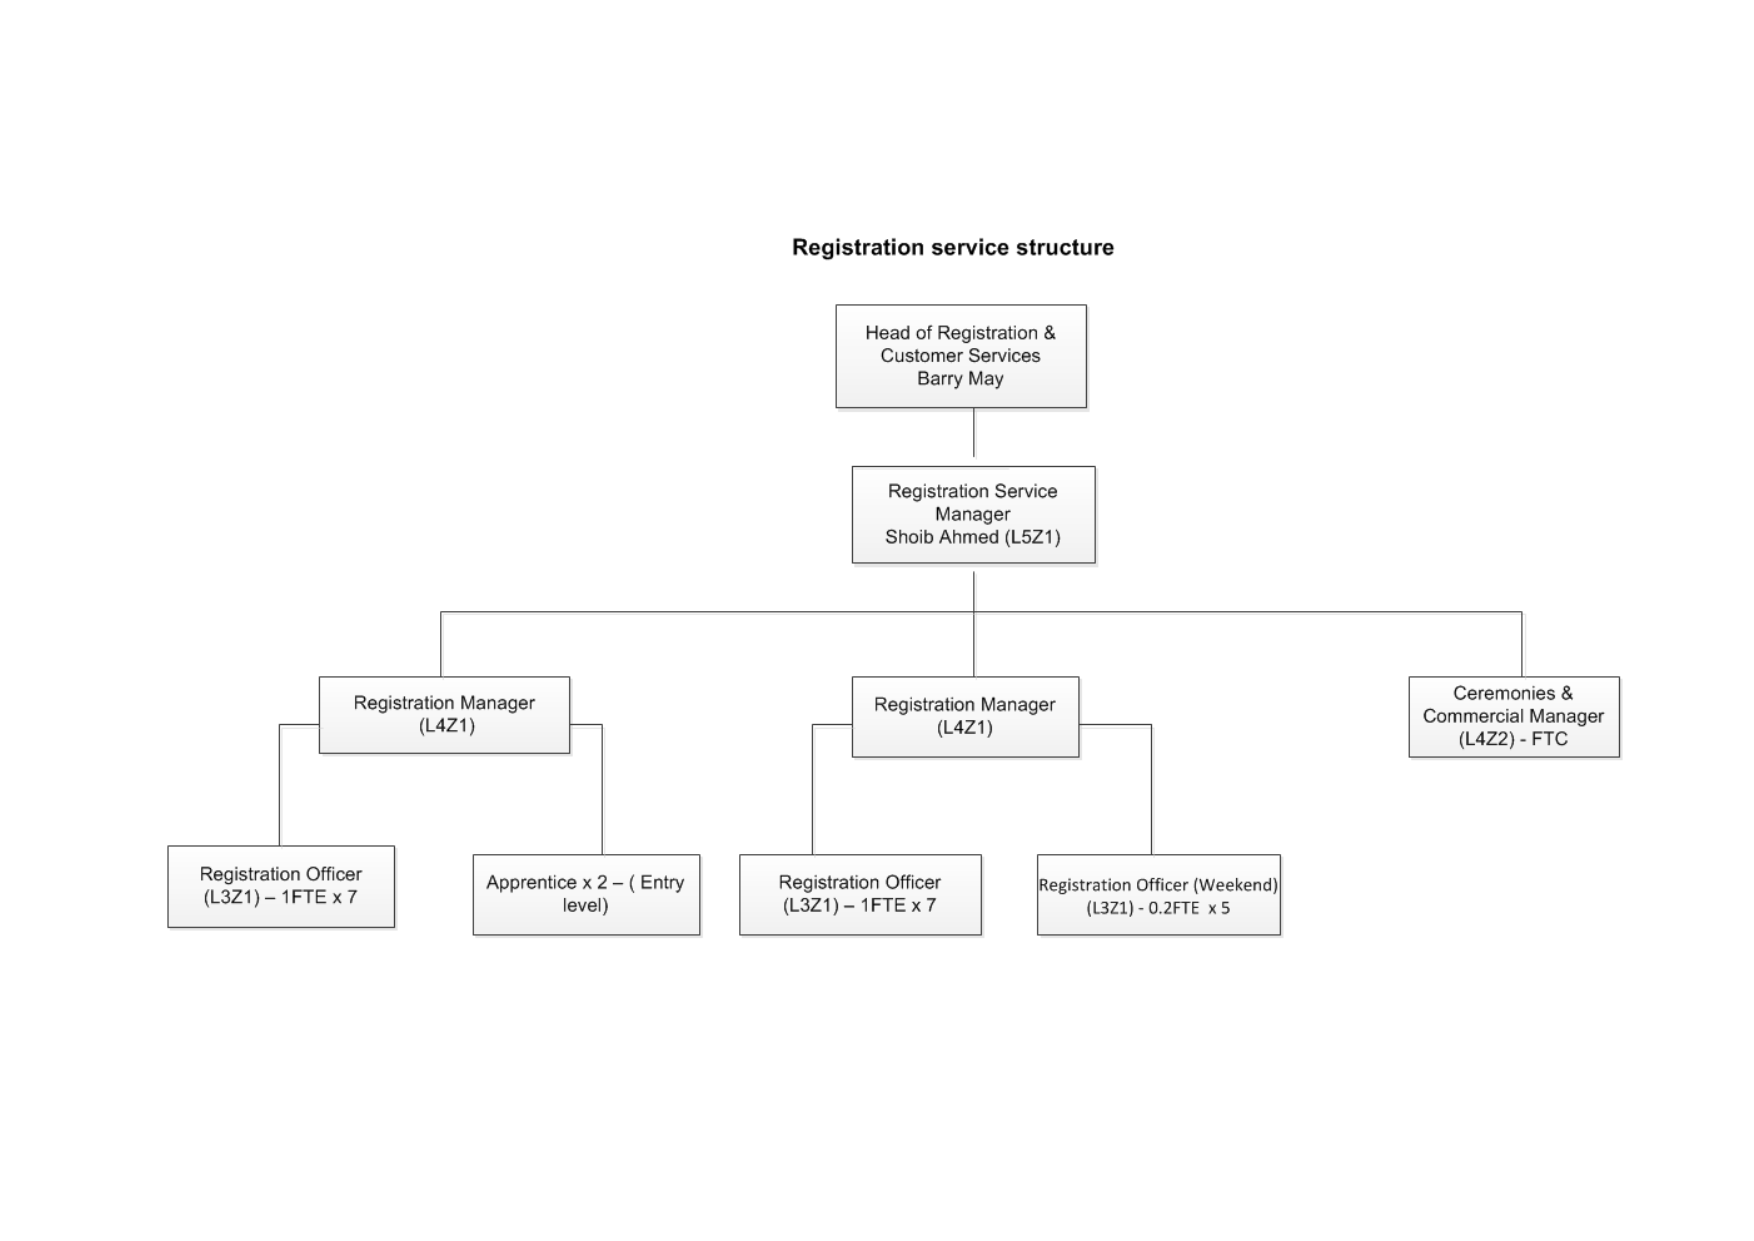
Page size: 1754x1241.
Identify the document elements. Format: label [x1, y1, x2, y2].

picture [150, 213, 1643, 977]
